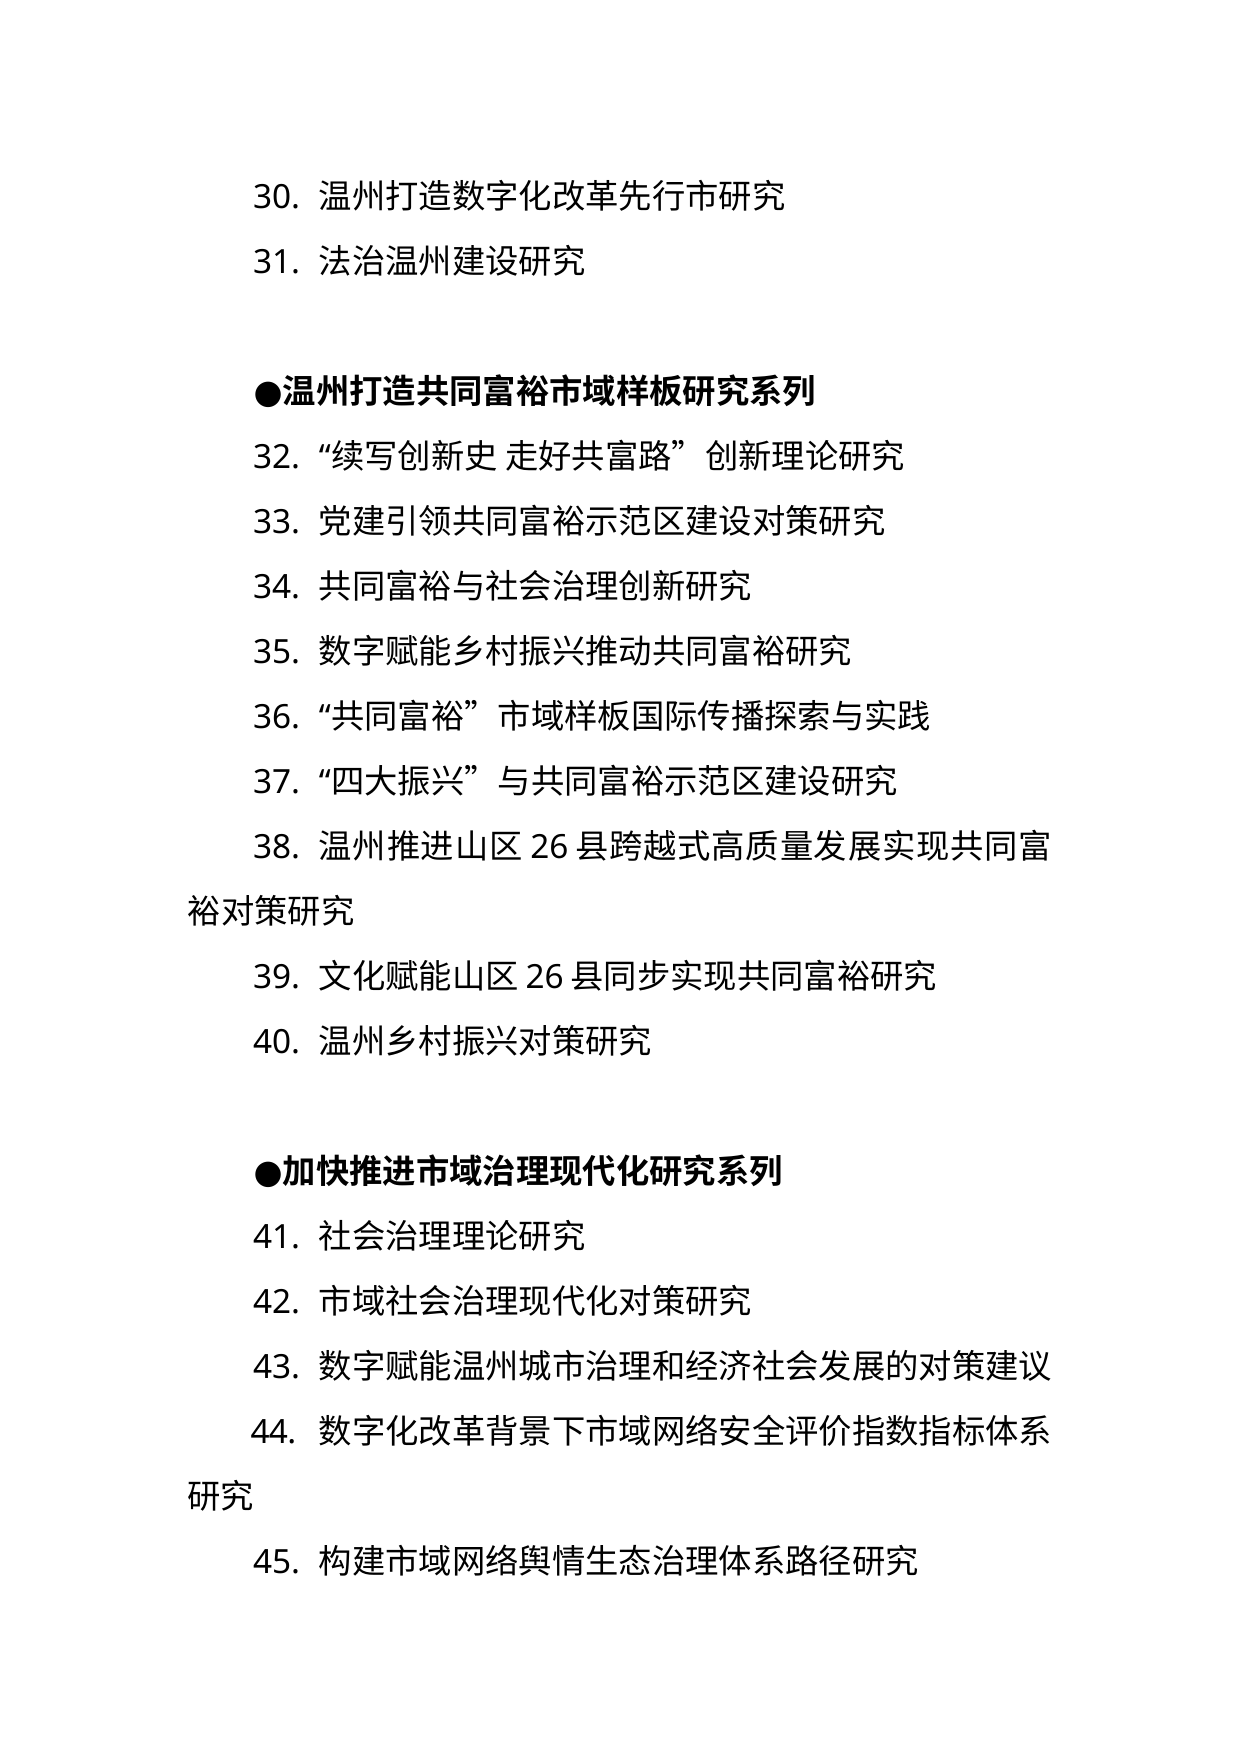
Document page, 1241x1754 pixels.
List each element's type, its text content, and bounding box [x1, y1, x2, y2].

list 温州推进山区26县跨越式高质量发展实现共同富裕对策研究 [187, 812, 1053, 942]
text ●加快推进市域治理现代化研究系列 [253, 1137, 1053, 1202]
list 构建市域网络舆情生态治理体系路径研究 [187, 1527, 1053, 1592]
list 法治温州建设研究 [187, 227, 1053, 292]
list 党建引领共同富裕示范区建设对策研究 [187, 487, 1053, 552]
list 市域社会治理现代化对策研究 [187, 1267, 1053, 1332]
list 数字化改革背景下市域网络安全评价指数指标体系研究 [187, 1397, 1053, 1527]
list 社会治理理论研究 [187, 1202, 1053, 1267]
list 温州乡村振兴对策研究 [187, 1007, 1053, 1072]
list “续写创新史 走好共富路”创新理论研究 [187, 422, 1053, 487]
list “共同富裕”市域样板国际传播探索与实践 [187, 682, 1053, 747]
list “四大振兴”与共同富裕示范区建设研究 [187, 747, 1053, 812]
list 数字赋能乡村振兴推动共同富裕研究 [187, 617, 1053, 682]
list 共同富裕与社会治理创新研究 [187, 552, 1053, 617]
list 数字赋能温州城市治理和经济社会发展的对策建议 [187, 1332, 1053, 1397]
text ●温州打造共同富裕市域样板研究系列 [253, 357, 1053, 422]
list 文化赋能山区26县同步实现共同富裕研究 [187, 942, 1053, 1007]
list 温州打造数字化改革先行市研究 [187, 162, 1053, 227]
